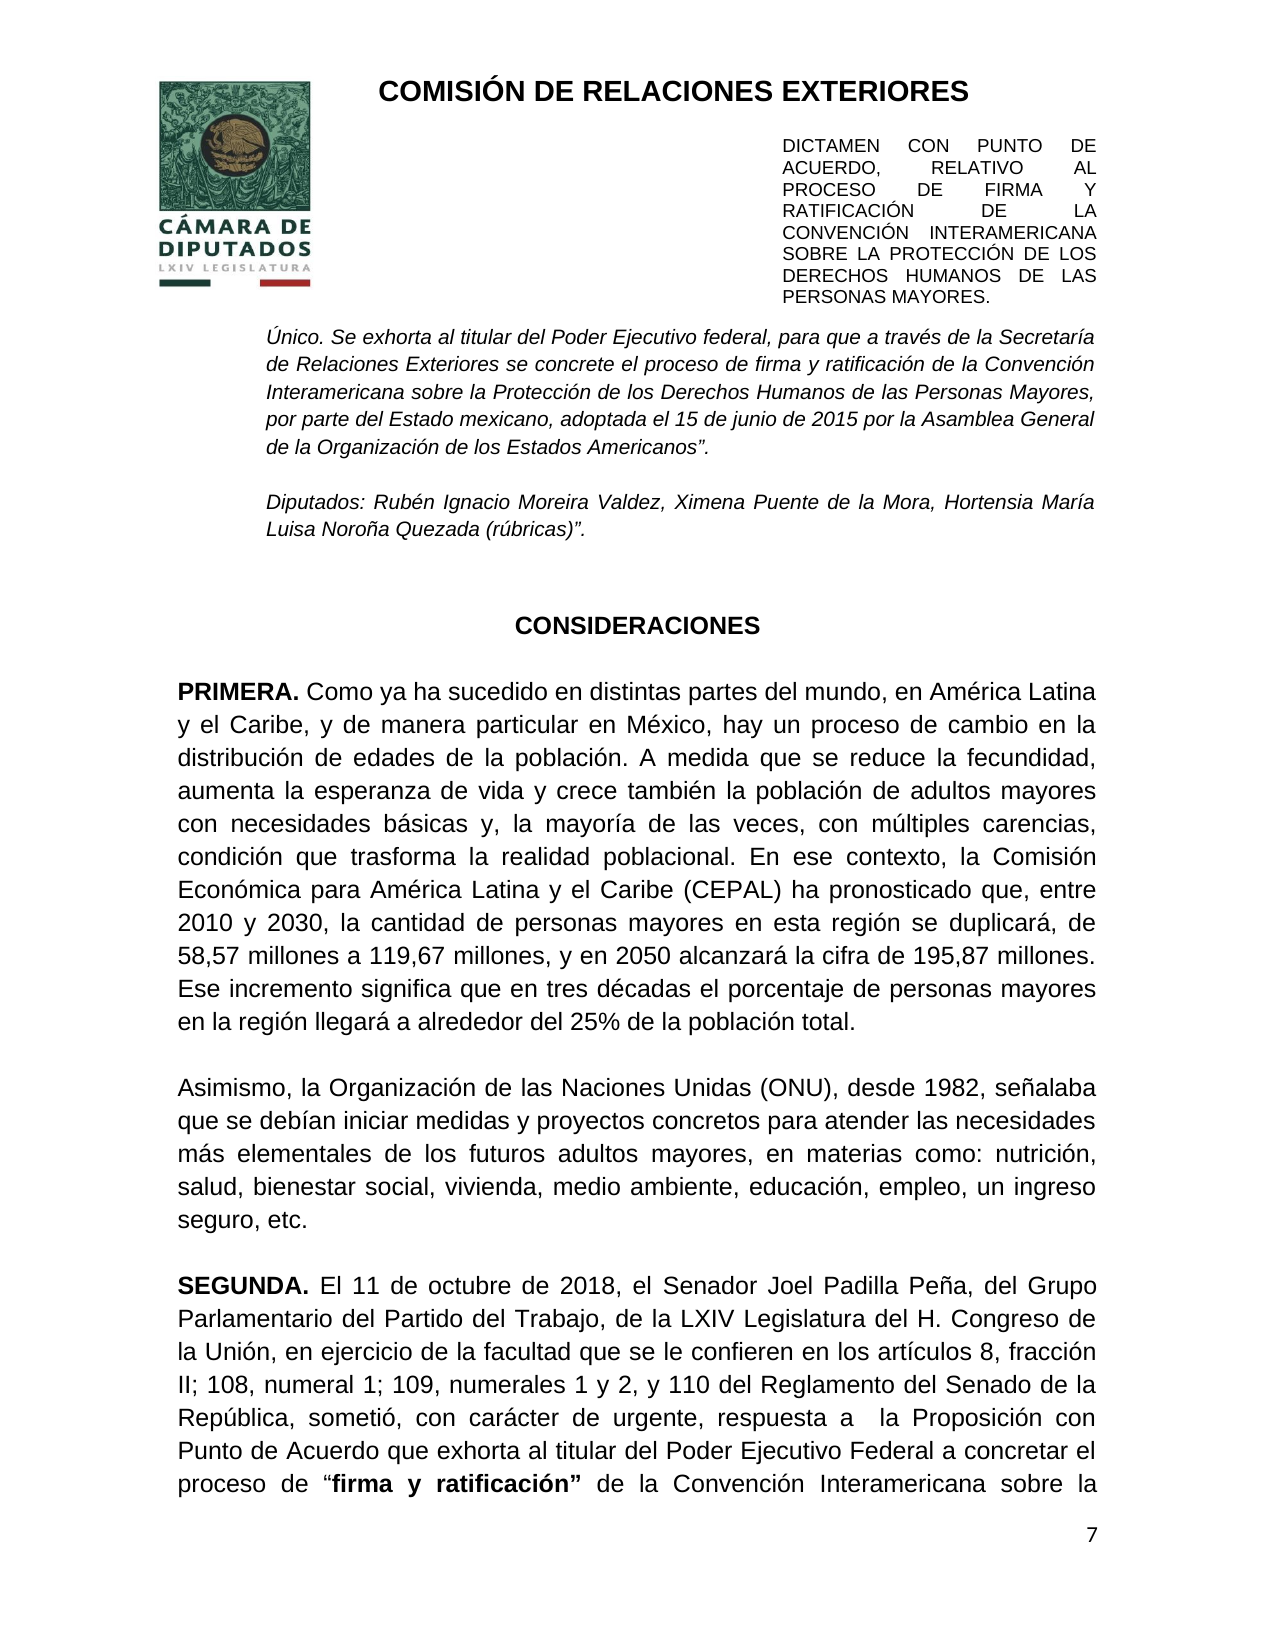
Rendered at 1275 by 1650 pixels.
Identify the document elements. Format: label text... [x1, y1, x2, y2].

text Único. Se exhorta al titular del Poder Ejecutivo federal, para que a través de la Secretaría de Relaciones Exteriores se concrete el proceso de firma y ratificación de la Convención Interamericana sobre la Protección de los Derechos Humanos de las Personas Mayores, por parte del Estado mexicano, adoptada el 15 de junio de 2015 por la Asamblea General de la Organización de los Estados Americanos”. [266, 324, 1098, 458]
text PRIMERA. Como ya ha sucedido en distintas partes del mundo, en América Latina y el Caribe, y de manera particular en México, hay un proceso de cambio en la distribución de edades de la población. A medida que se reduce la fecundidad, aumenta la esperanza de vida y crece también la población de adultos mayores con necesidades básicas y, la mayoría de las veces, con múltiples carencias, condición que trasforma la realidad poblacional. En ese contexto, la Comisión Económica para América Latina y el Caribe (CEPAL) ha pronosticado que, entre 2010 y 2030, la cantidad de personas mayores en esta región se duplicará, de 58,57 millones a 119,67 millones, y en 2050 alcanzará la cifra de 195,87 millones. Ese incremento significa que en tres décadas el porcentaje de personas mayores en la región llegará a alrededor del 25% de la población total. [177, 677, 1098, 1036]
text CONSIDERACIONES [177, 611, 1098, 639]
text Asimismo, la Organización de las Naciones Unidas (ONU), desde 1982, señalaba que se debían iniciar medidas y proyectos concretos para atender las necesidades más elementales de los futuros adultos mayores, en materias como: nutrición, salud, bienestar social, vivienda, medio ambiente, educación, empleo, un ingreso seguro, etc. [177, 1073, 1098, 1234]
picture [154, 76, 314, 291]
text Diputados: Rubén Ignacio Moreira Valdez, Ximena Puente de la Mora, Hortensia María Luisa Noroña Quezada (rúbricas)”. [266, 489, 1098, 541]
